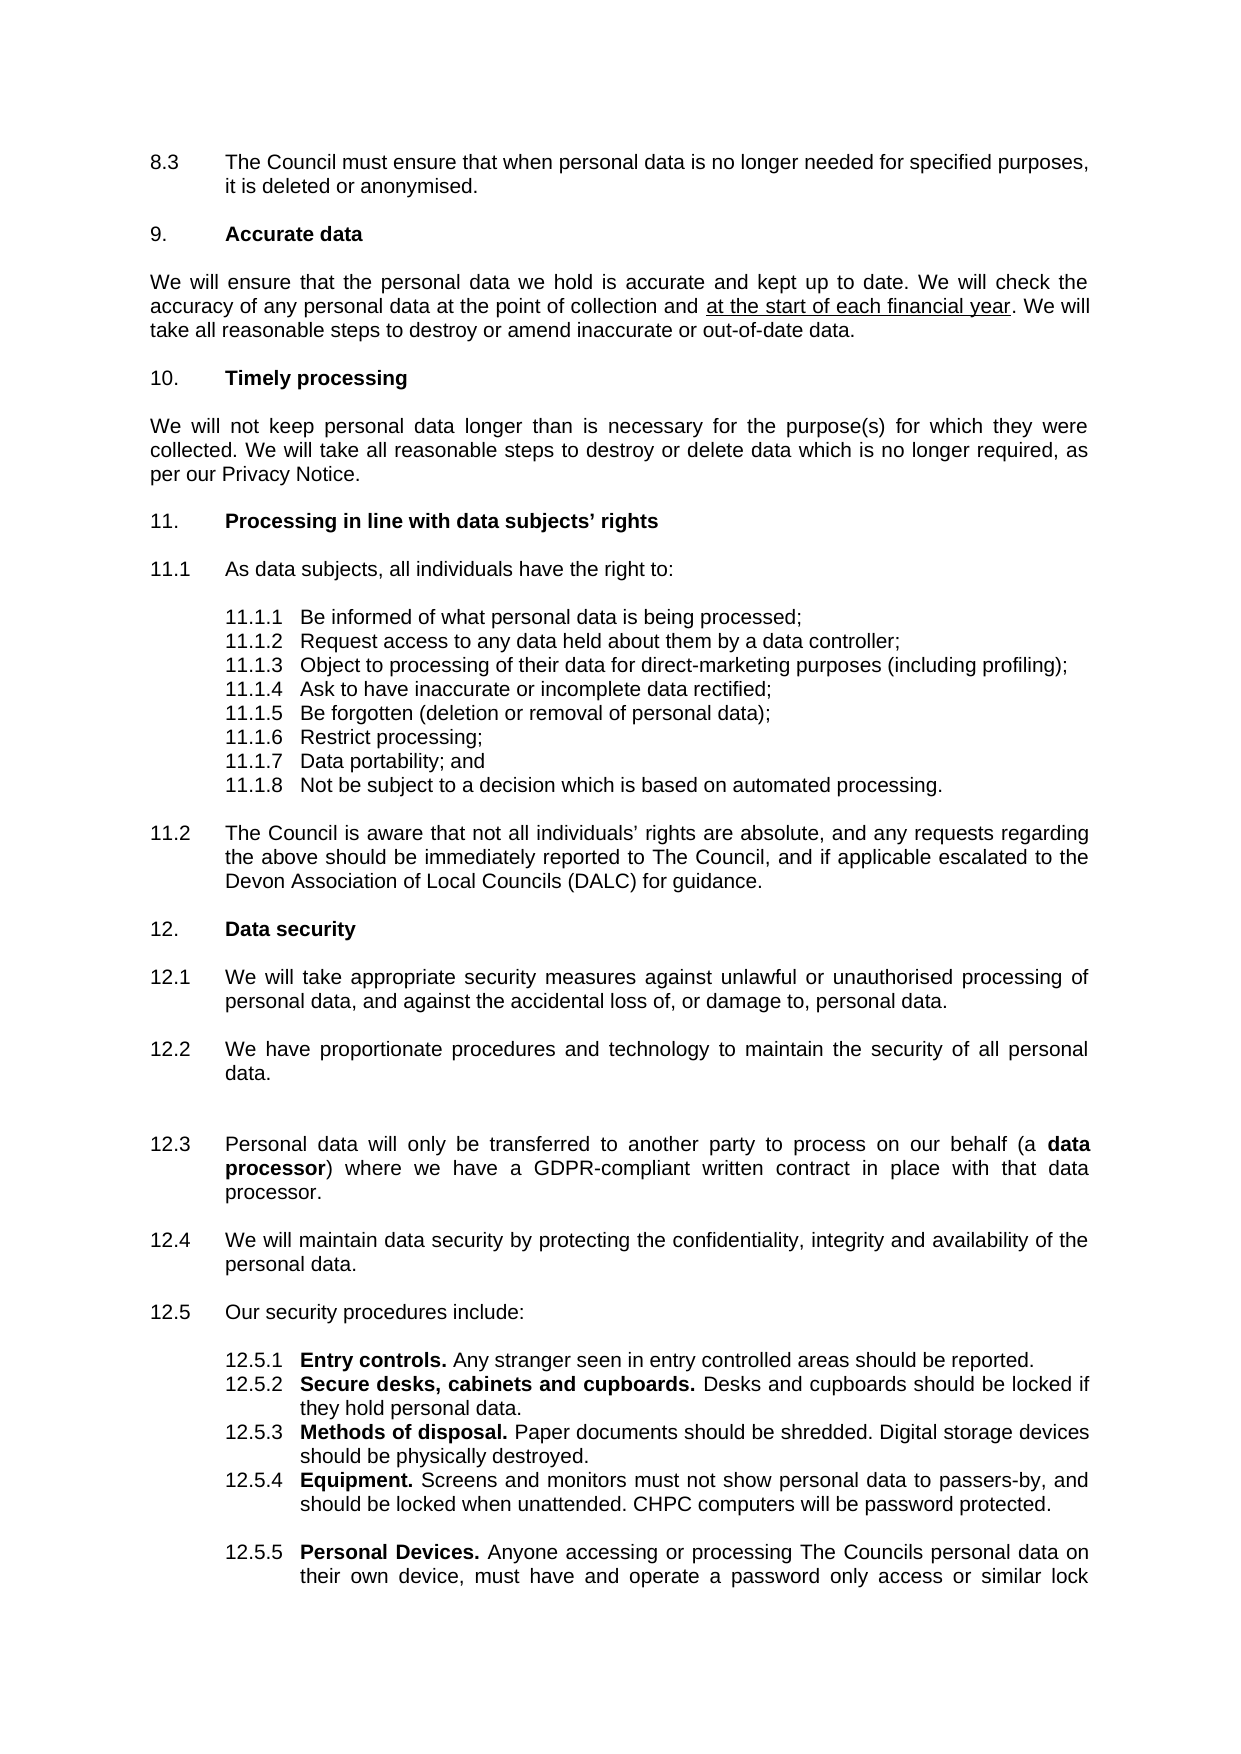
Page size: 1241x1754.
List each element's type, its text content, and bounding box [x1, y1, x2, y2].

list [225, 1539, 1090, 1587]
list Be informed of what personal data is being processed; [225, 605, 1090, 629]
list Equipment. Screens and monitors must not show personal data to passers-by, and should be locked when unattended. CHPC computers will be password protected. [225, 1468, 1090, 1516]
list We have proportionate procedures and technology to maintain the security of all personal data. [150, 1036, 1090, 1084]
list Object to processing of their data for direct-marketing purposes (including profiling); [225, 653, 1090, 677]
text The Council must ensure that when personal data is no longer needed for specified purposes, it is deleted or anonymised. [150, 150, 1090, 198]
list We will maintain data security by protecting the confidentiality, integrity and availability of the personal data. [150, 1228, 1090, 1276]
list We will take appropriate security measures against unlawful or unauthorised processing of personal data, and against the accidental loss of, or damage to, personal data. [150, 964, 1090, 1012]
list Data portability; and [225, 749, 1090, 773]
list Be forgotten (deletion or removal of personal data); [225, 701, 1090, 725]
list Processing in line with data subjects’ rights [150, 509, 1090, 533]
text We will not keep personal data longer than is necessary for the purpose(s) for which they were collected. We will take all reasonable steps to destroy or delete data which is no longer required, as per our Privacy Notice. [150, 413, 1090, 485]
list As data subjects, all individuals have the right to: [150, 557, 1090, 581]
list Request access to any data held about them by a data controller; [225, 629, 1090, 653]
list Entry controls. Any stranger seen in entry controlled areas should be reported. [225, 1348, 1090, 1372]
list Accurate data [150, 222, 1090, 246]
list Secure desks, cabinets and cupboards. Desks and cupboards should be locked if they hold personal data. [225, 1372, 1090, 1420]
list We will ensure that the personal data we hold is accurate and kept up to date. We will check the accuracy of any personal data at the point of collection and at the start of each financial year. We will take all reasonable steps to destroy or amend inaccurate or out-of-date data. [150, 270, 1090, 342]
list Ask to have inaccurate or incomplete data rectified; [225, 677, 1090, 701]
list Restrict processing; [225, 725, 1090, 749]
list Personal data will only be transferred to another party to process on our behalf (a data processor) where we have a GDPR-compliant written contract in place with that data processor. [150, 1132, 1090, 1204]
list Data security [150, 917, 1090, 941]
list Not be subject to a decision which is based on automated processing. [225, 773, 1090, 797]
list The Council is aware that not all individuals’ rights are absolute, and any requests regarding the above should be immediately reported to The Council, and if applicable escalated to the Devon Association of Local Councils (DALC) for guidance. [150, 821, 1090, 893]
list Methods of disposal. Paper documents should be shredded. Digital storage devices should be physically destroyed. [225, 1420, 1090, 1468]
list Our security procedures include: [150, 1300, 1090, 1324]
list Timely processing [150, 366, 1090, 389]
